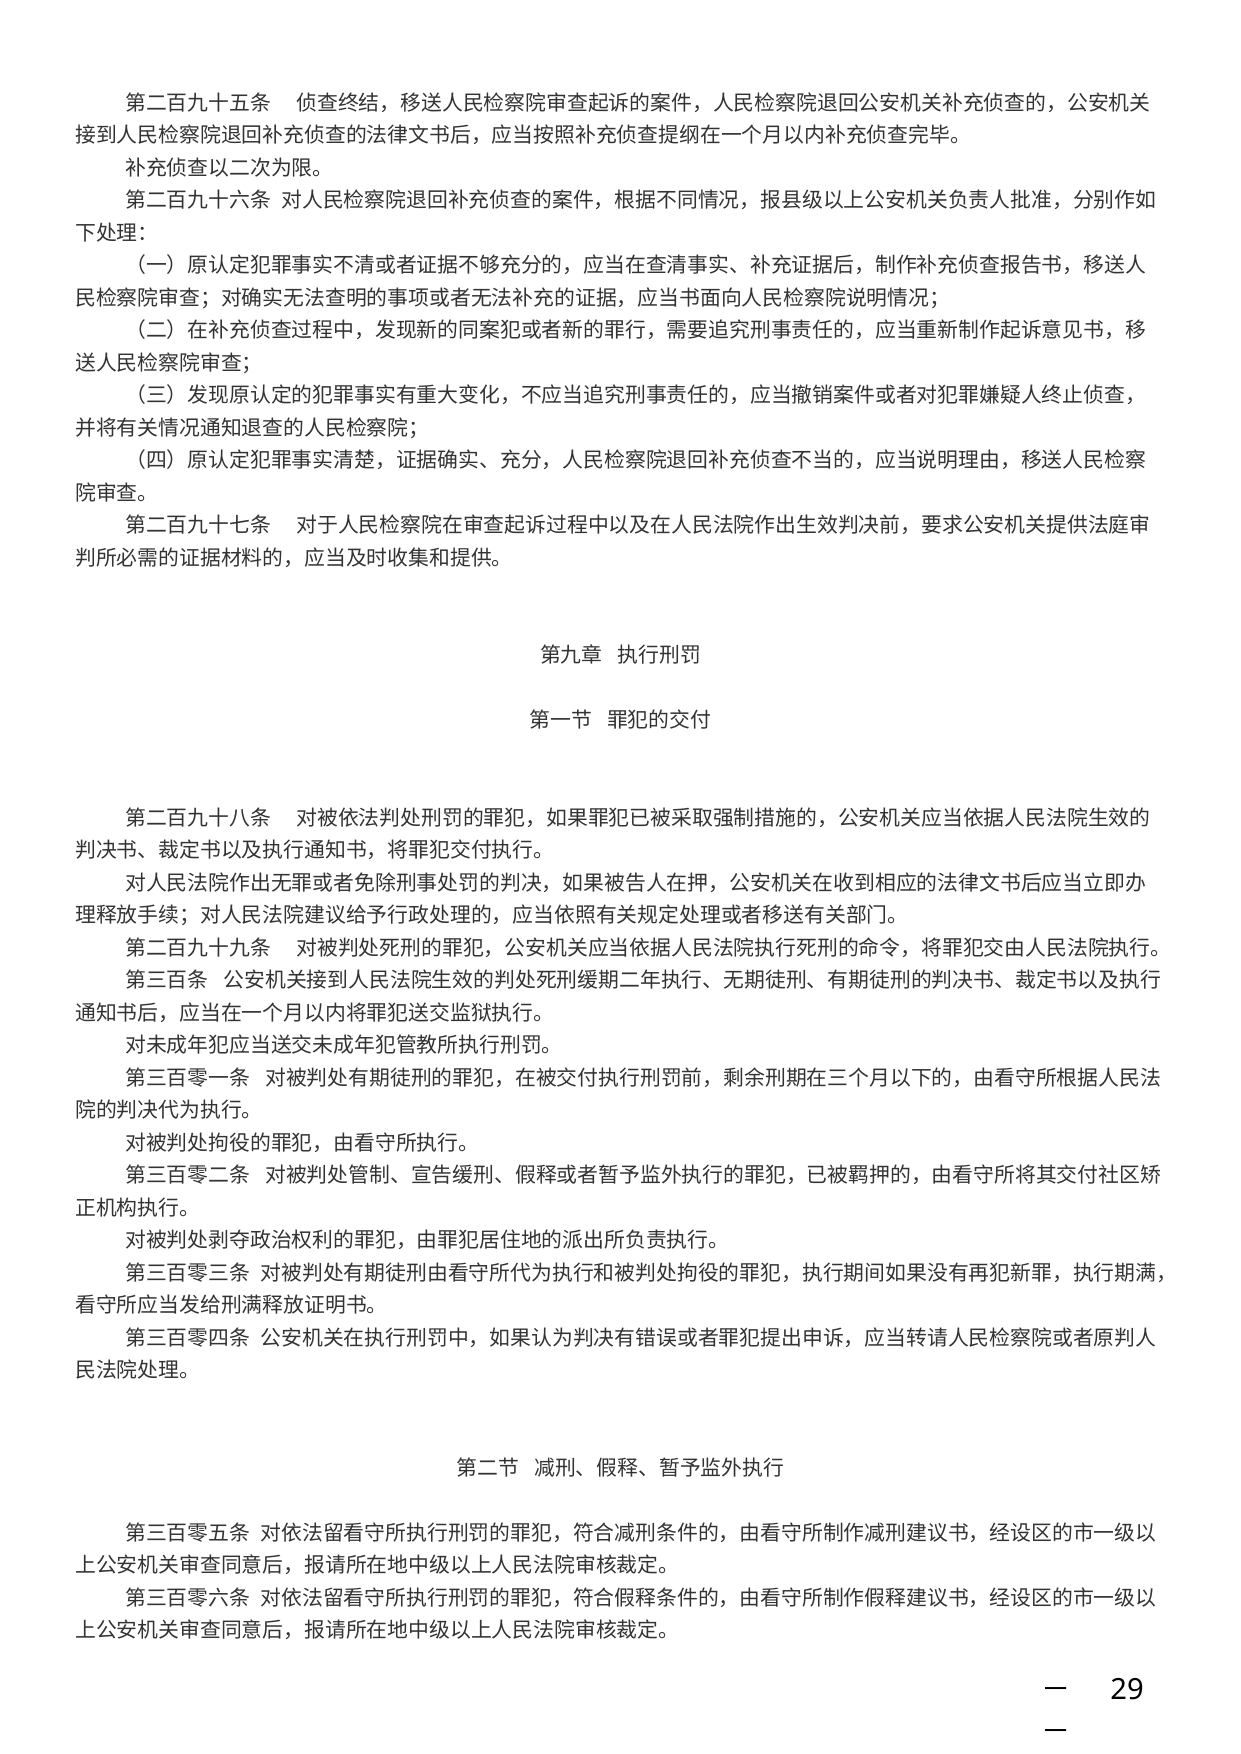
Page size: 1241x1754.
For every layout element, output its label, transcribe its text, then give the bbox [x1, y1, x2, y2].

text 第九章 执行刑罚 [75, 638, 1165, 670]
text （二）在补充侦查过程中，发现新的同案犯或者新的罪行，需要追究刑事责任的，应当重新制作起诉意见书，移送人民检察院审查； [75, 313, 1165, 378]
text 第一节 罪犯的交付 [75, 703, 1165, 768]
text 对未成年犯应当送交未成年犯管教所执行刑罚。 [75, 1028, 1165, 1060]
text 第三百零一条 对被判处有期徒刑的罪犯，在被交付执行刑罚前，剩余刑期在三个月以下的，由看守所根据人民法院的判决代为执行。 [75, 1060, 1165, 1125]
text 对被判处剥夺政治权利的罪犯，由罪犯居住地的派出所负责执行。 [75, 1223, 1165, 1255]
text 第三百零四条 公安机关在执行刑罚中，如果认为判决有错误或者罪犯提出申诉，应当转请人民检察院或者原判人民法院处理。 [75, 1320, 1165, 1418]
text 第二百九十九条 对被判处死刑的罪犯，公安机关应当依据人民法院执行死刑的命令，将罪犯交由人民法院执行。 [75, 930, 1165, 963]
text 第三百条 公安机关接到人民法院生效的判处死刑缓期二年执行、无期徒刑、有期徒刑的判决书、裁定书以及执行通知书后，应当在一个月以内将罪犯送交监狱执行。 [75, 963, 1165, 1028]
text 对被判处拘役的罪犯，由看守所执行。 [75, 1125, 1165, 1158]
text 第二百九十八条 对被依法判处刑罚的罪犯，如果罪犯已被采取强制措施的，公安机关应当依据人民法院生效的判决书、裁定书以及执行通知书，将罪犯交付执行。 [75, 800, 1165, 865]
text 第二节 减刑、假释、暂予监外执行 [75, 1450, 1165, 1483]
text （四）原认定犯罪事实清楚，证据确实、充分，人民检察院退回补充侦查不当的，应当说明理由，移送人民检察院审查。 [75, 443, 1165, 508]
text 第三百零二条 对被判处管制、宣告缓刑、假释或者暂予监外执行的罪犯，已被羁押的，由看守所将其交付社区矫正机构执行。 [75, 1158, 1165, 1223]
text （三）发现原认定的犯罪事实有重大变化，不应当追究刑事责任的，应当撤销案件或者对犯罪嫌疑人终止侦查，并将有关情况通知退查的人民检察院； [75, 378, 1165, 443]
text 第三百零三条 对被判处有期徒刑由看守所代为执行和被判处拘役的罪犯，执行期间如果没有再犯新罪，执行期满，看守所应当发给刑满释放证明书。 [75, 1255, 1165, 1320]
text 补充侦查以二次为限。 [75, 150, 1165, 183]
text 第三百零六条 对依法留看守所执行刑罚的罪犯，符合假释条件的，由看守所制作假释建议书，经设区的市一级以上公安机关审查同意后，报请所在地中级以上人民法院审核裁定。 [75, 1580, 1165, 1645]
text 第二百九十六条 对人民检察院退回补充侦查的案件，根据不同情况，报县级以上公安机关负责人批准，分别作如下处理： [75, 183, 1165, 248]
text 第二百九十五条 侦查终结，移送人民检察院审查起诉的案件，人民检察院退回公安机关补充侦查的，公安机关接到人民检察院退回补充侦查的法律文书后，应当按照补充侦查提纲在一个月以内补充侦查完毕。 [75, 85, 1165, 150]
text （一）原认定犯罪事实不清或者证据不够充分的，应当在查清事实、补充证据后，制作补充侦查报告书，移送人民检察院审查；对确实无法查明的事项或者无法补充的证据，应当书面向人民检察院说明情况； [75, 248, 1165, 313]
text 第三百零五条 对依法留看守所执行刑罚的罪犯，符合减刑条件的，由看守所制作减刑建议书，经设区的市一级以上公安机关审查同意后，报请所在地中级以上人民法院审核裁定。 [75, 1515, 1165, 1580]
text 对人民法院作出无罪或者免除刑事处罚的判决，如果被告人在押，公安机关在收到相应的法律文书后应当立即办理释放手续；对人民法院建议给予行政处理的，应当依照有关规定处理或者移送有关部门。 [75, 865, 1165, 930]
text 第二百九十七条 对于人民检察院在审查起诉过程中以及在人民法院作出生效判决前，要求公安机关提供法庭审判所必需的证据材料的，应当及时收集和提供。 [75, 508, 1165, 605]
